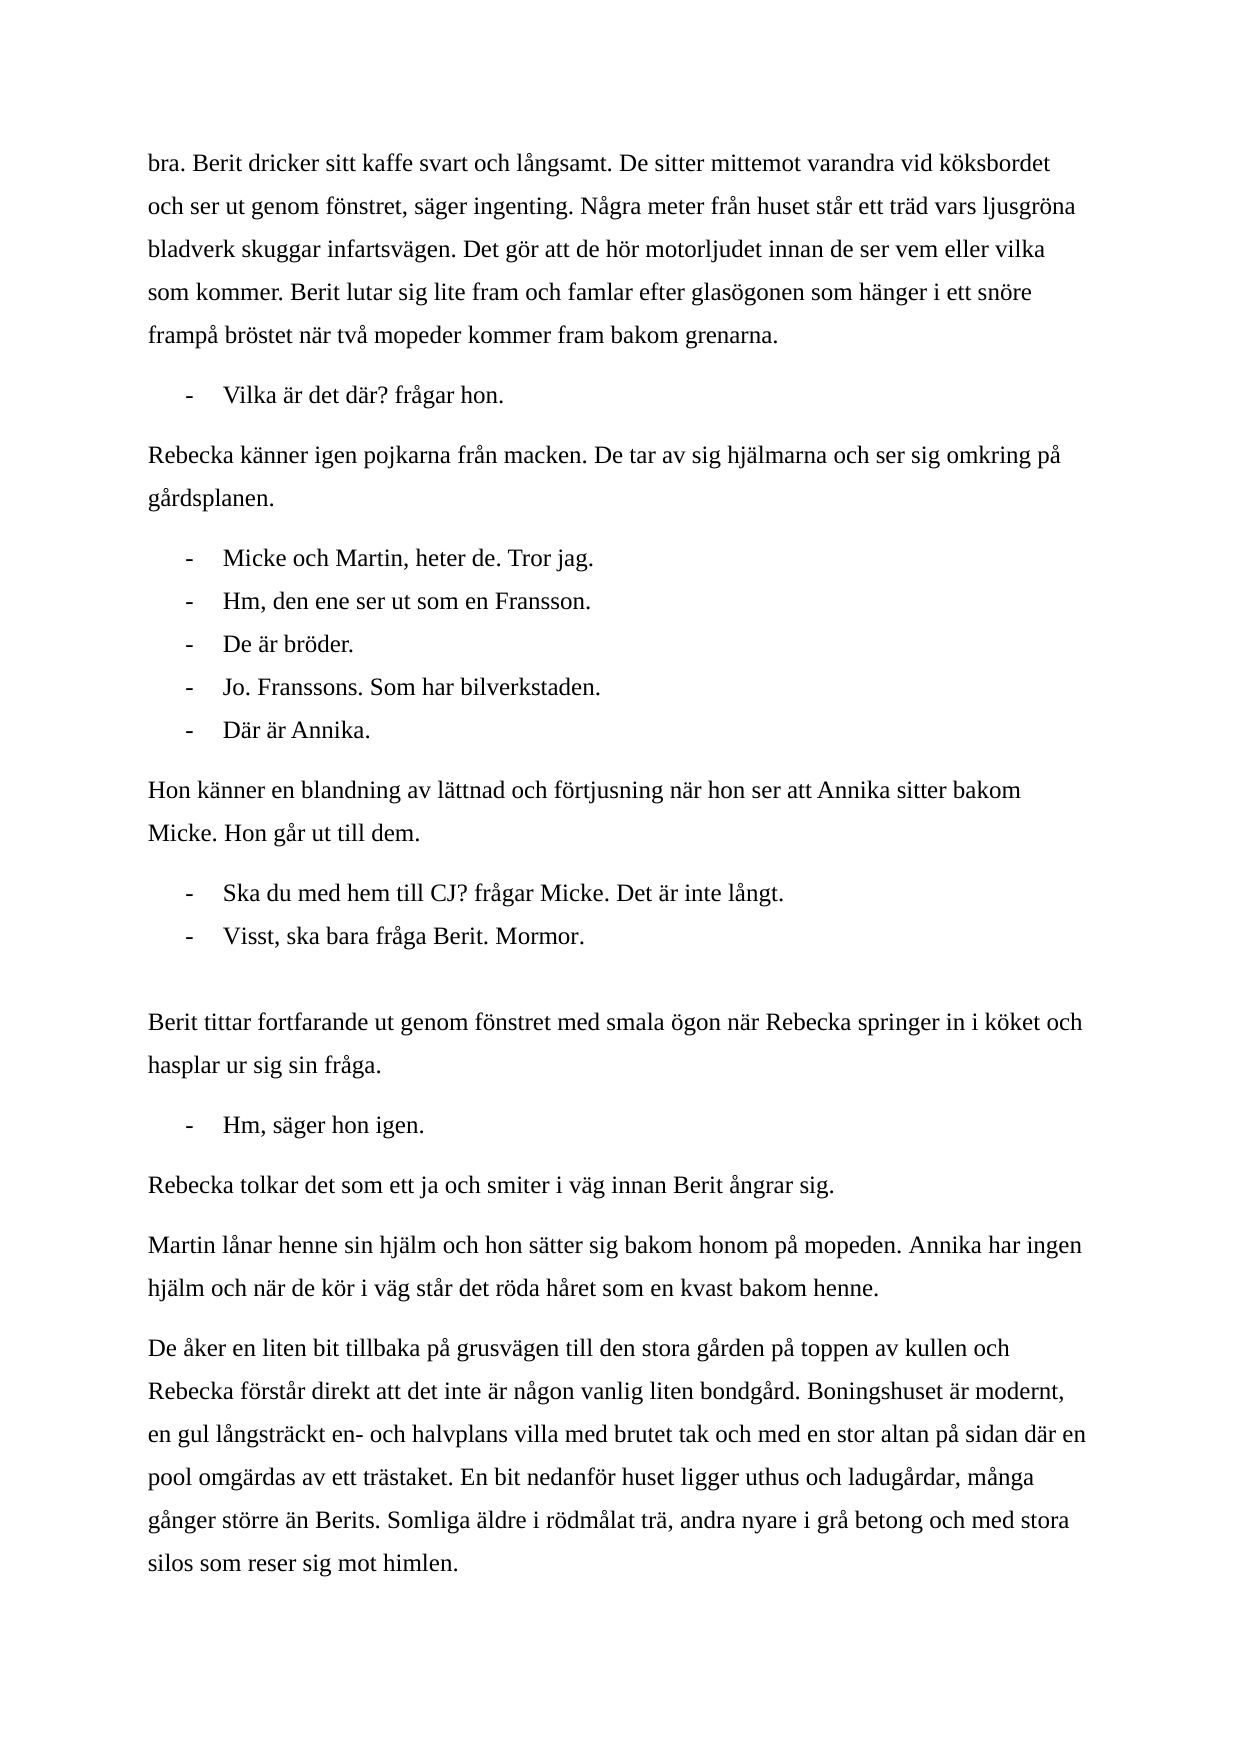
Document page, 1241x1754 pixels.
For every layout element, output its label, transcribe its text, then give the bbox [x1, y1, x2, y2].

list Vilka är det där? frågar hon. [185, 380, 1093, 409]
list De är bröder. [185, 629, 1093, 658]
text Rebecka känner igen pojkarna från macken. De tar av sig hjälmarna och ser sig omkring på gårdsplanen. [148, 440, 1093, 512]
list Där är Annika. [185, 715, 1093, 744]
text Berit tittar fortfarande ut genom fönstret med smala ögon när Rebecka springer in i köket och hasplar ur sig sin fråga. [148, 1007, 1093, 1079]
text Hon känner en blandning av lättnad och förtjusning när hon ser att Annika sitter bakom Micke. Hon går ut till dem. [148, 775, 1093, 847]
list Micke och Martin, heter de. Tror jag. [185, 543, 1093, 571]
list Visst, ska bara fråga Berit. Mormor. [185, 921, 1093, 950]
text Martin lånar henne sin hjälm och hon sätter sig bakom honom på mopeden. Annika har ingen hjälm och när de kör i väg står det röda håret som en kvast bakom henne. [148, 1230, 1093, 1302]
list Hm, den ene ser ut som en Fransson. [185, 586, 1093, 614]
list Hm, säger hon igen. [185, 1110, 1093, 1139]
text Rebecka tolkar det som ett ja och smiter i väg innan Berit ångrar sig. [148, 1170, 1093, 1199]
list Jo. Franssons. Som har bilverkstaden. [185, 672, 1093, 701]
list Ska du med hem till CJ? frågar Micke. Det är inte långt. [185, 878, 1093, 907]
text De åker en liten bit tillbaka på grusvägen till den stora gården på toppen av kullen och Rebecka förstår direkt att det inte är någon vanlig liten bondgård. Boningshuset är modernt, en gul långsträckt en- och halvplans villa med brutet tak och med en stor altan på sidan där en pool omgärdas av ett trästaket. En bit nedanför huset ligger uthus och ladugårdar, många gånger större än Berits. Somliga äldre i rödmålat trä, andra nyare i grå betong och med stora silos som reser sig mot himlen. [148, 1333, 1093, 1577]
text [148, 148, 1093, 349]
